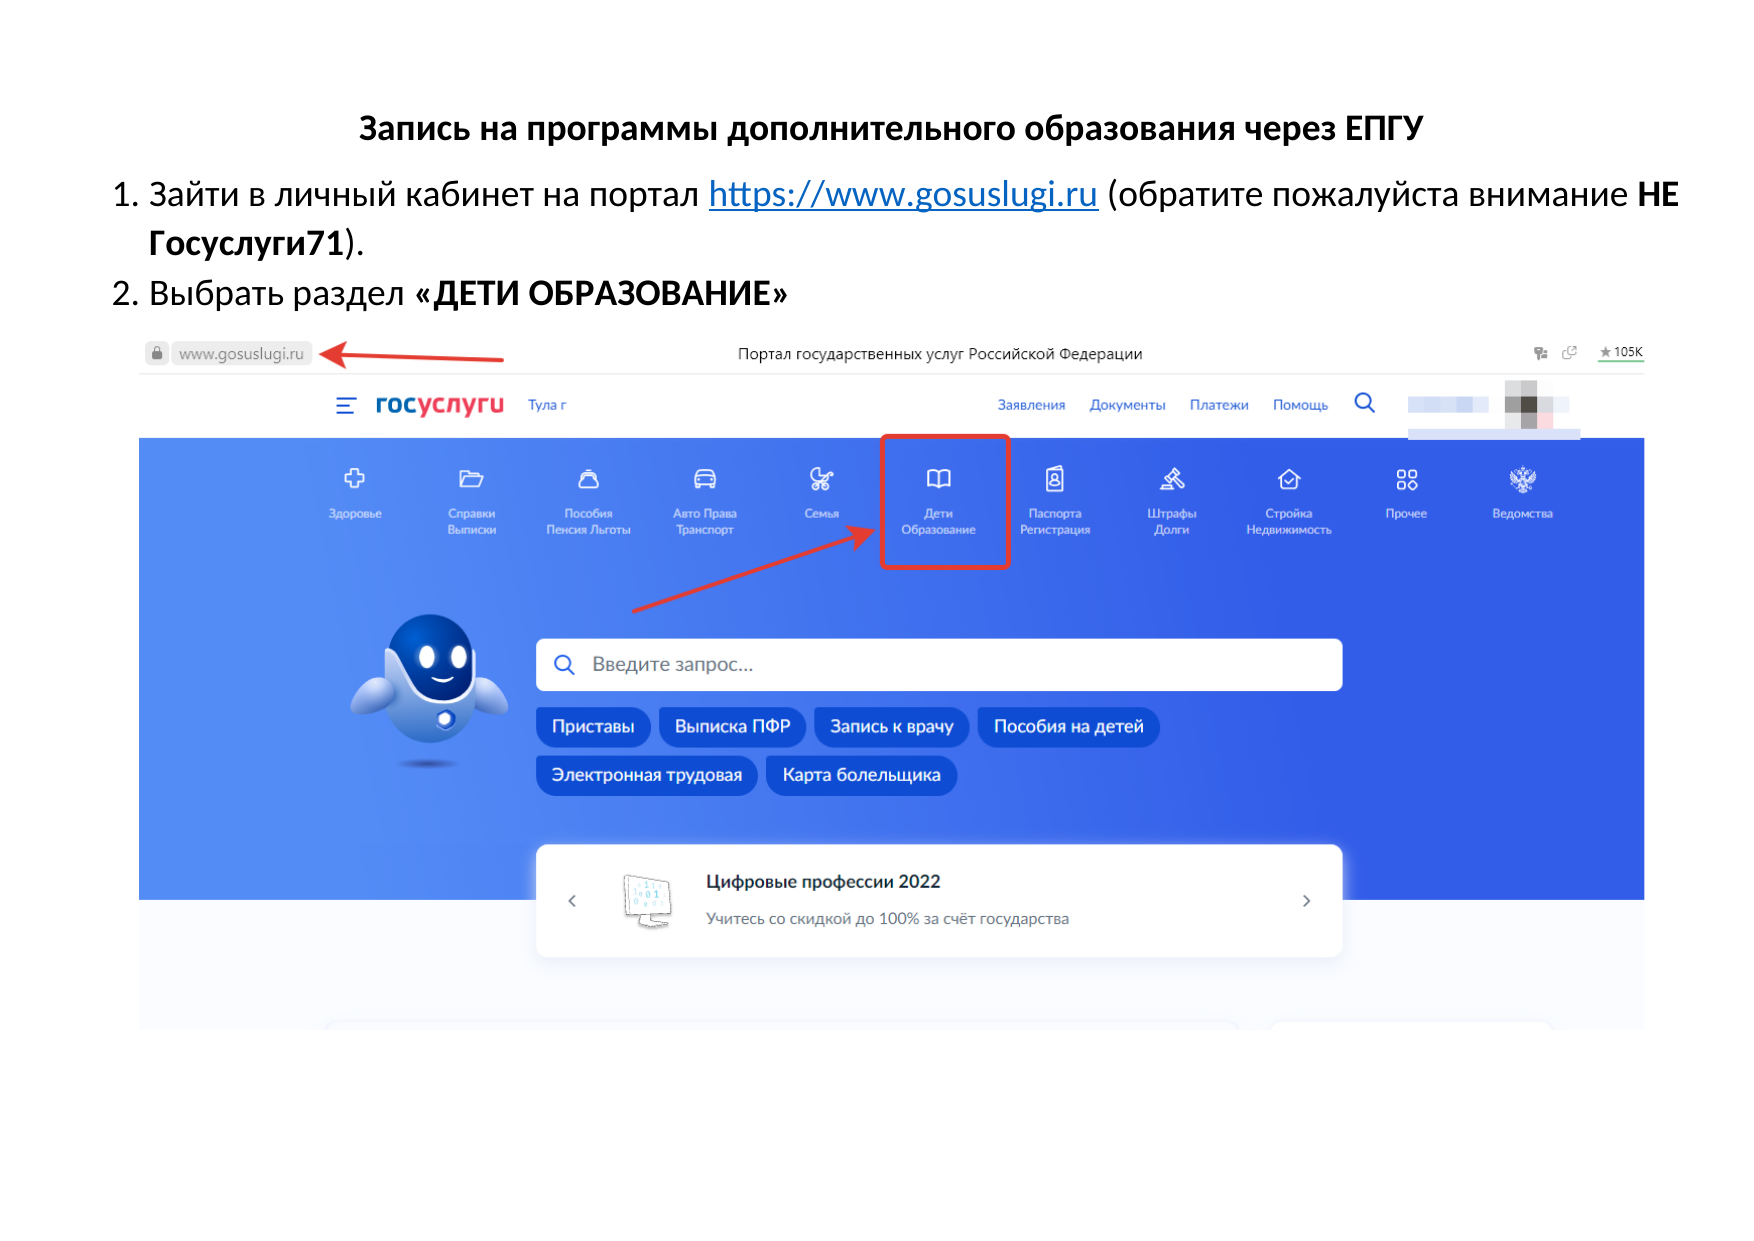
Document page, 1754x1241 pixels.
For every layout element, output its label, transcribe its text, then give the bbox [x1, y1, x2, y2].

list Зайти в личный кабинет на портал https://www.gosuslugi.ru (обратите пожалуйста внимание НЕ Госуслуги71). [111, 169, 1709, 265]
picture [139, 334, 1645, 1030]
text Запись на программы дополнительного образования через ЕПГУ [74, 103, 1709, 149]
list Выбрать раздел «ДЕТИ ОБРАЗОВАНИЕ» [111, 268, 1709, 314]
